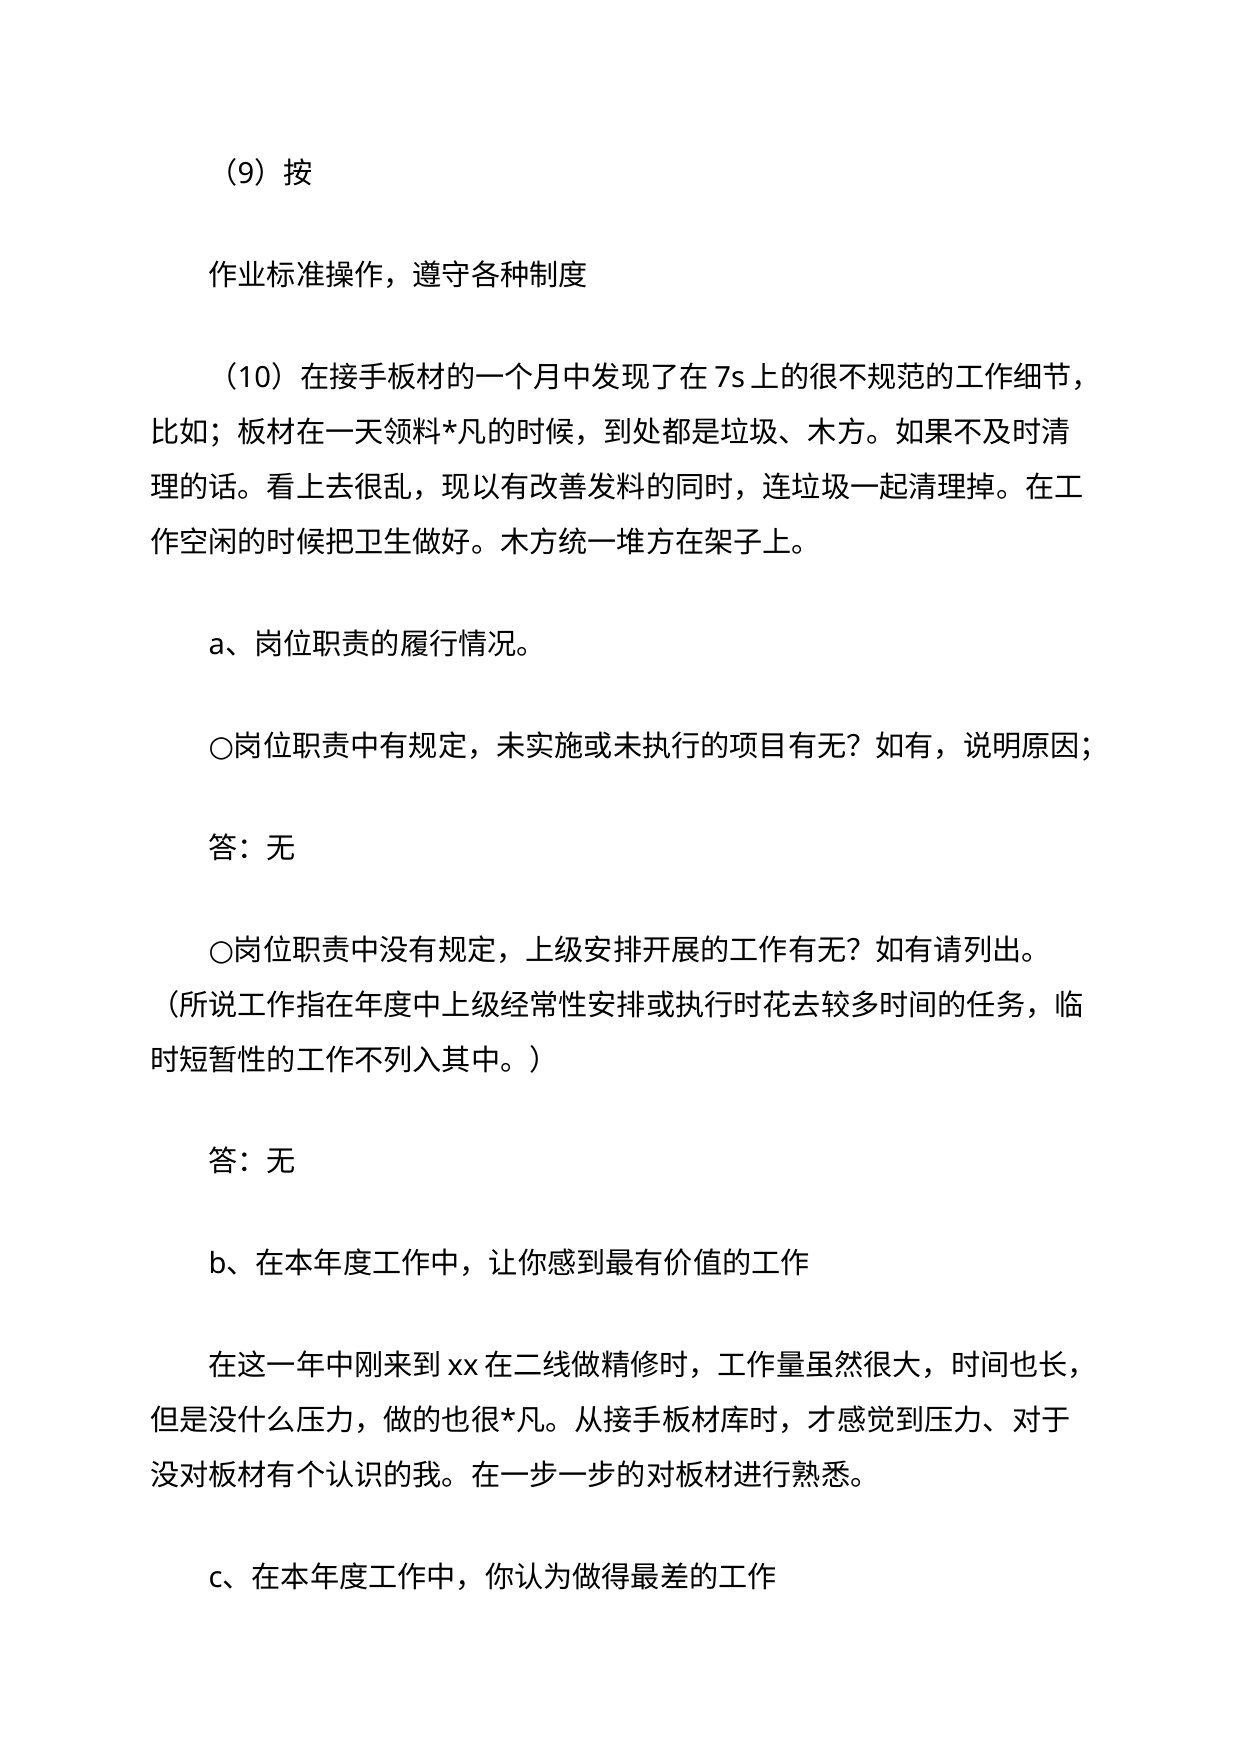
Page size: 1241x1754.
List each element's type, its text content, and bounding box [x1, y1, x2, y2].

text （9）按 [150, 150, 1090, 192]
text （10）在接手板材的一个月中发现了在7s上的很不规范的工作细节，比如；板材在一天领料*凡的时候，到处都是垃圾、木方。如果不及时清理的话。看上去很乱，现以有改善发料的同时，连垃圾一起清理掉。在工作空闲的时候把卫生做好。木方统一堆方在架子上。 [150, 354, 1090, 561]
text a、岗位职责的履行情况。 [150, 620, 1090, 663]
text c、在本年度工作中，你认为做得最差的工作 [150, 1553, 1090, 1596]
text 答：无 [150, 1138, 1090, 1180]
text 在这一年中刚来到xx在二线做精修时，工作量虽然很大，时间也长，但是没什么压力，做的也很*凡。从接手板材库时，才感觉到压力、对于没对板材有个认识的我。在一步一步的对板材进行熟悉。 [150, 1342, 1090, 1494]
text b、在本年度工作中，让你感到最有价值的工作 [150, 1239, 1090, 1282]
text 答：无 [150, 824, 1090, 867]
text ○岗位职责中有规定，未实施或未执行的项目有无？如有，说明原因； [150, 722, 1090, 765]
text ○岗位职责中没有规定，上级安排开展的工作有无？如有请列出。（所说工作指在年度中上级经常性安排或执行时花去较多时间的任务，临时短暂性的工作不列入其中。） [150, 926, 1090, 1078]
text 作业标准操作，遵守各种制度 [150, 252, 1090, 294]
